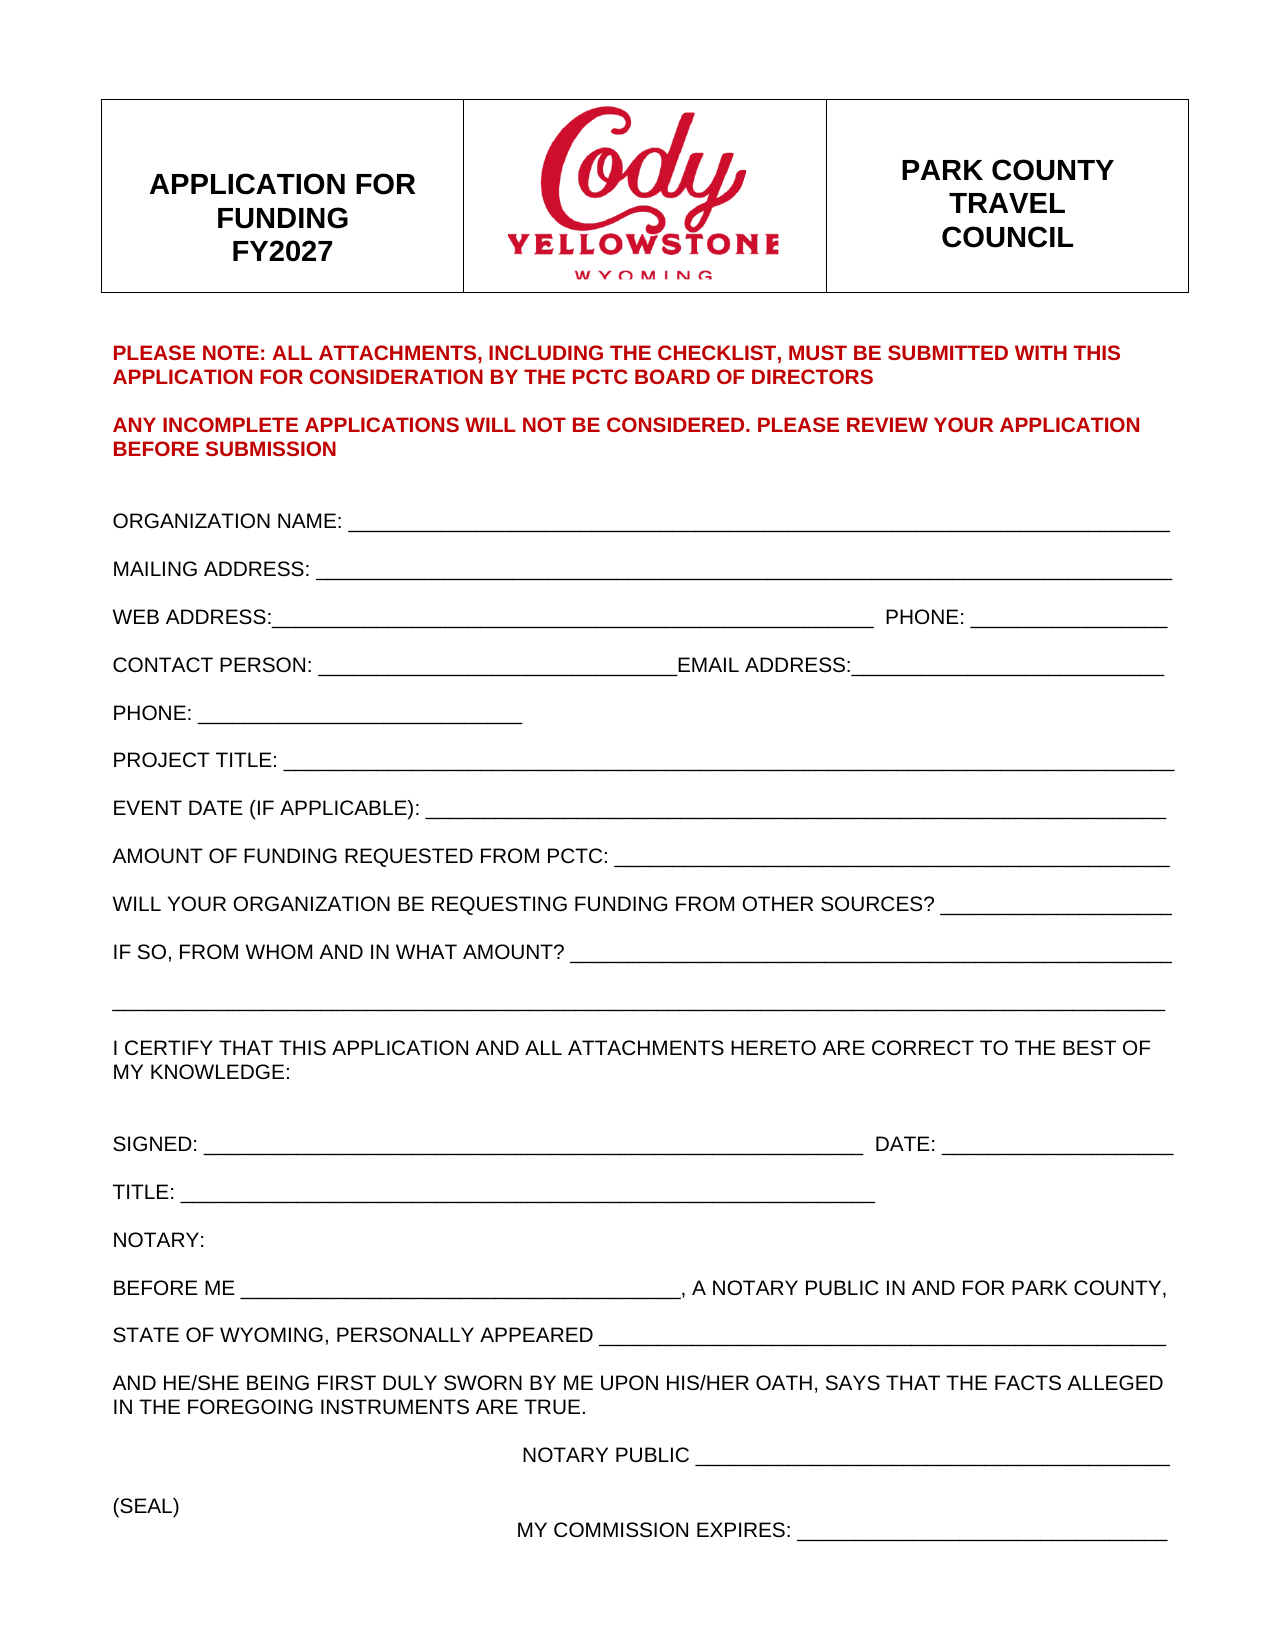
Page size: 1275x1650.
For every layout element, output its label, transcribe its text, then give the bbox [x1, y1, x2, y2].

table_header APPLICATION FOR FUNDING FY2027 [102, 100, 463, 292]
text PROJECT TITLE: _____________________________________________________________________________ [112, 748, 1181, 772]
text (SEAL) [112, 1493, 1181, 1517]
text MAILING ADDRESS: __________________________________________________________________________ [112, 557, 1181, 581]
text WILL YOUR ORGANIZATION BE REQUESTING FUNDING FROM OTHER SOURCES? ____________________ [112, 892, 1181, 916]
table_header TRAVEL COUNCIL [827, 100, 1188, 292]
text TITLE: ____________________________________________________________ [112, 1179, 1181, 1203]
text NOTARY: [112, 1227, 1181, 1251]
text ANY INCOMPLETE APPLICATIONS WILL NOT BE CONSIDERED. PLEASE REVIEW YOUR APPLICATION BEFORE SUBMISSION [112, 413, 1181, 461]
text ORGANIZATION NAME: _______________________________________________________________________ [112, 509, 1181, 533]
text PLEASE NOTE: ALL ATTACHMENTS, INCLUDING THE CHECKLIST, MUST BE SUBMITTED WITH THIS APPLICATION FOR CONSIDERATION BY THE PCTC BOARD OF DIRECTORS [112, 341, 1181, 389]
text IF SO, FROM WHOM AND IN WHAT AMOUNT? ____________________________________________________ [112, 940, 1181, 964]
text I CERTIFY THAT THIS APPLICATION AND ALL ATTACHMENTS HERETO ARE CORRECT TO THE BEST OF MY KNOWLEDGE: [112, 1036, 1181, 1084]
text AND HE/SHE BEING FIRST DULY SWORN BY ME UPON HIS/HER OATH, SAYS THAT THE FACTS ALLEGED [112, 1371, 1181, 1395]
text ___________________________________________________________________________________________ [112, 988, 1181, 1012]
text CONTACT PERSON: _______________________________EMAIL ADDRESS:___________________________ [112, 652, 1181, 676]
text IN THE FOREGOING INSTRUMENTS ARE TRUE. [112, 1395, 1181, 1419]
text STATE OF , PERSONALLY APPEARED _________________________________________________ [112, 1323, 1181, 1347]
text MY COMMISSION EXPIRES: ________________________________ [112, 1517, 1181, 1541]
picture [506, 106, 779, 278]
text EVENT DATE (IF APPLICABLE): ________________________________________________________________ [112, 796, 1181, 820]
text SIGNED: _________________________________________________________ DATE: ____________________ [112, 1132, 1181, 1156]
text AMOUNT OF FUNDING REQUESTED FROM PCTC: ________________________________________________ [112, 844, 1181, 868]
text WEB ADDRESS:____________________________________________________ PHONE: _________________ [112, 604, 1181, 628]
text BEFORE ME ______________________________________, A NOTARY PUBLIC IN AND , [112, 1275, 1181, 1299]
table_header [464, 100, 826, 292]
text NOTARY PUBLIC _________________________________________ [112, 1443, 1181, 1467]
text PHONE: ____________________________ [112, 676, 1181, 724]
